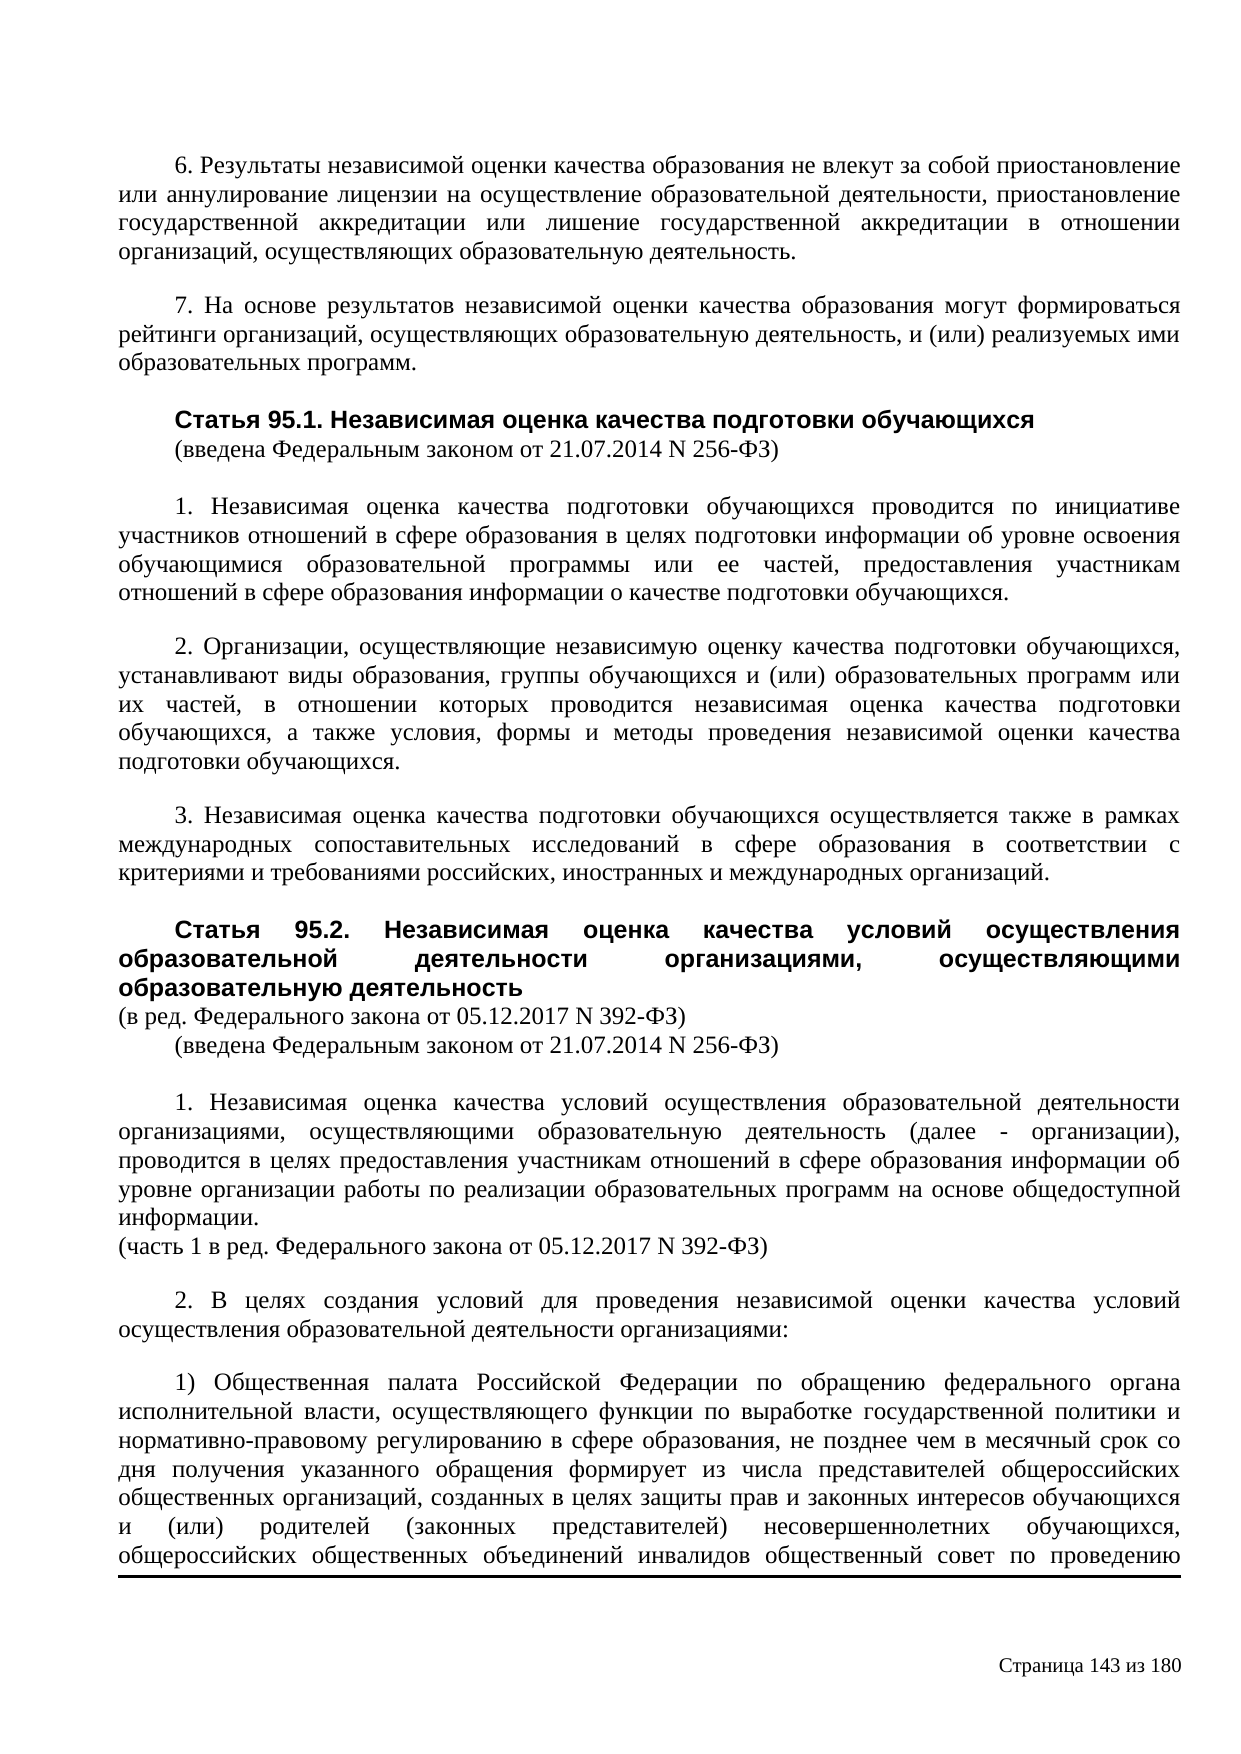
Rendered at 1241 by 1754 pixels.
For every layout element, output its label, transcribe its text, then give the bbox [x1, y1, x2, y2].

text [118, 1367, 1181, 1569]
text 1. Независимая оценка качества условий осуществления образовательной деятельности организациями, осуществляющими образовательную деятельность (далее - организации), проводится в целях предоставления участникам отношений в сфере образования информации об уровне организации работы по реализации образовательных программ на основе общедоступной информации. [118, 1087, 1181, 1231]
text 1. Независимая оценка качества подготовки обучающихся проводится по инициативе участников отношений в сфере образования в целях подготовки информации об уровне освоения обучающимися образовательной программы или ее частей, предоставления участникам отношений в сфере образования информации о качестве подготовки обучающихся. [118, 491, 1181, 606]
text (в ред. Федерального закона от 05.12.2017 N 392-ФЗ) [118, 1001, 1181, 1030]
text 2. Организации, осуществляющие независимую оценку качества подготовки обучающихся, устанавливают виды образования, группы обучающихся и (или) образовательных программ или их частей, в отношении которых проводится независимая оценка качества подготовки обучающихся, а также условия, формы и методы проведения независимой оценки качества подготовки обучающихся. [118, 631, 1181, 775]
text 2. В целях создания условий для проведения независимой оценки качества условий осуществления образовательной деятельности организациями: [118, 1285, 1181, 1342]
text (введена Федеральным законом от 21.07.2014 N 256-ФЗ) [118, 1030, 1181, 1059]
title Статья 95.2. Независимая оценка качества условий осуществления образовательной деятельности организациями, осуществляющими образовательную деятельность [118, 915, 1181, 1001]
title Статья 95.1. Независимая оценка качества подготовки обучающихся [118, 405, 1181, 434]
text (введена Федеральным законом от 21.07.2014 N 256-ФЗ) [118, 434, 1181, 462]
text 6. Результаты независимой оценки качества образования не влекут за собой приостановление или аннулирование лицензии на осуществление образовательной деятельности, приостановление государственной аккредитации или лишение государственной аккредитации в отношении организаций, осуществляющих образовательную деятельность. [118, 150, 1181, 265]
text 7. На основе результатов независимой оценки качества образования могут формироваться рейтинги организаций, осуществляющих образовательную деятельность, и (или) реализуемых ими образовательных программ. [118, 290, 1181, 376]
text (часть 1 в ред. Федерального закона от 05.12.2017 N 392-ФЗ) [118, 1231, 1181, 1260]
text 3. Независимая оценка качества подготовки обучающихся осуществляется также в рамках международных сопоставительных исследований в сфере образования в соответствии с критериями и требованиями российских, иностранных и международных организаций. [118, 800, 1181, 886]
